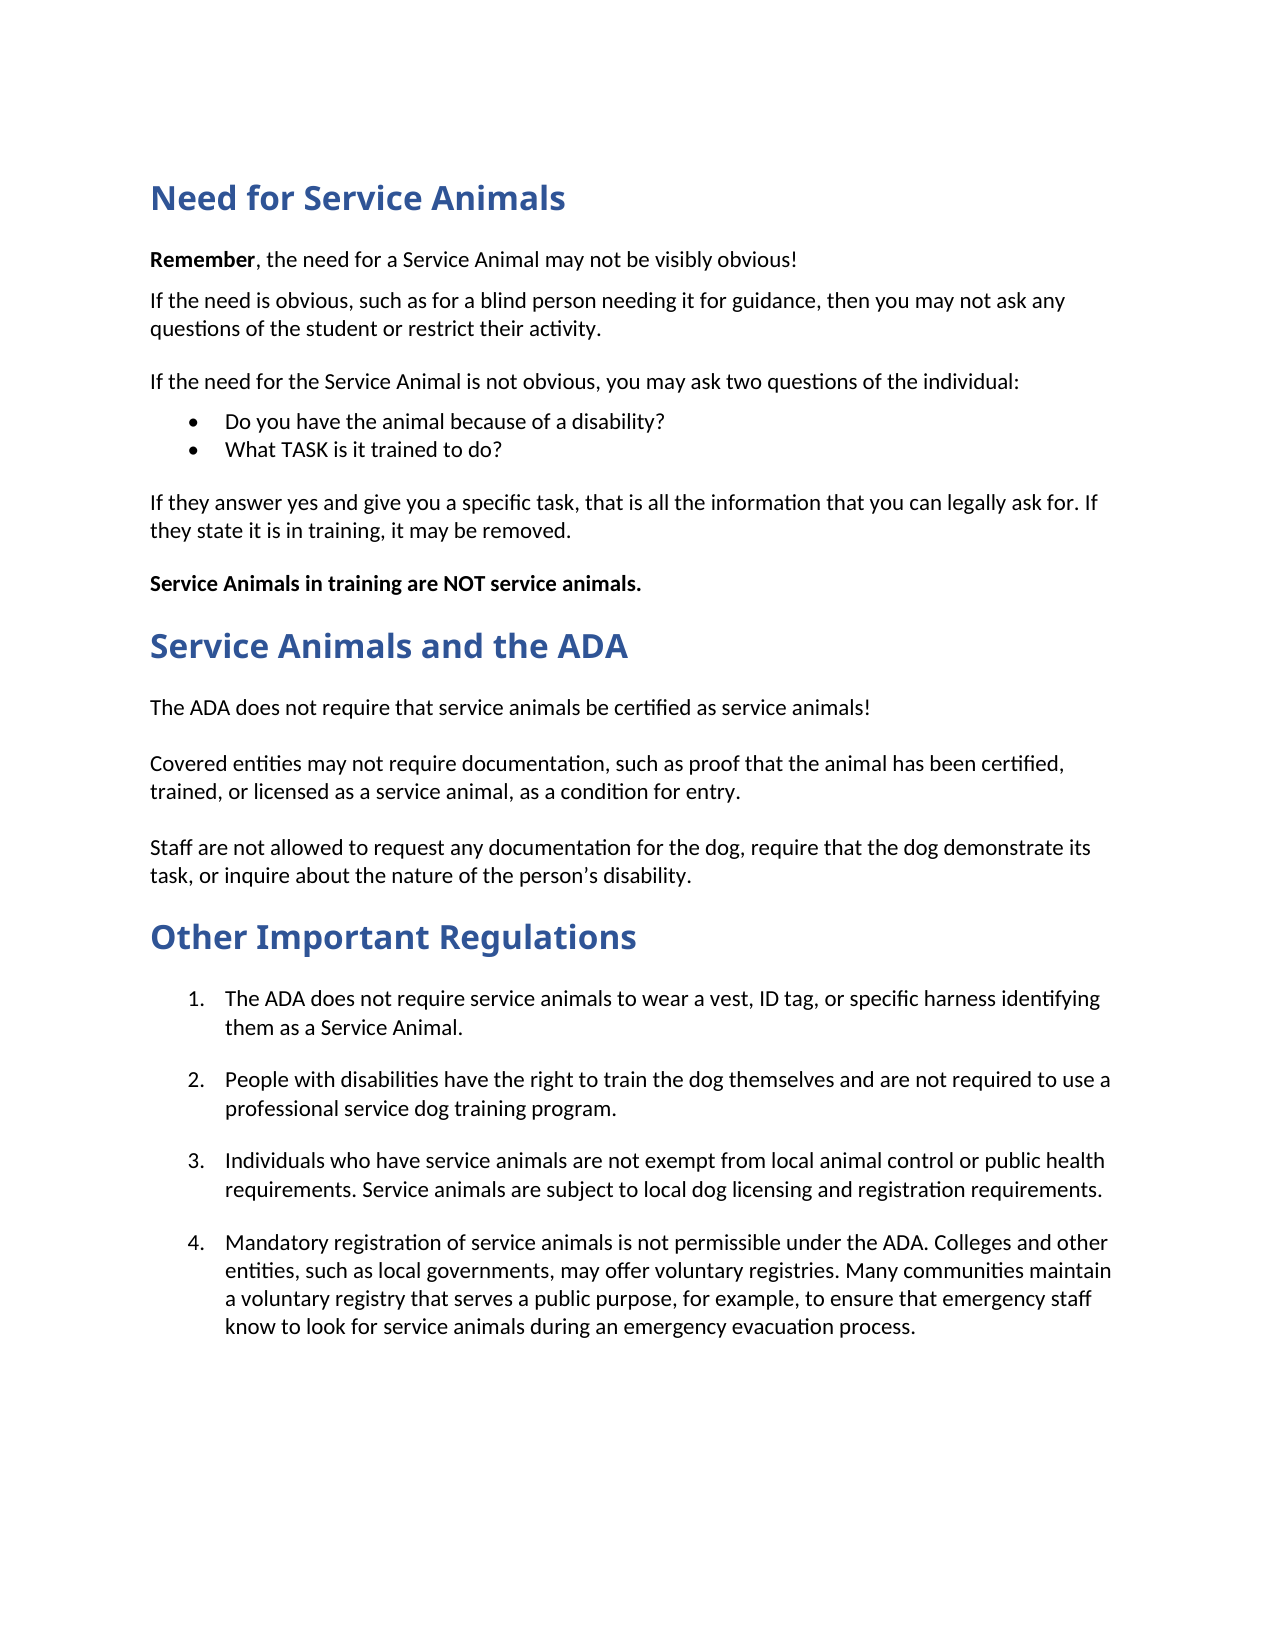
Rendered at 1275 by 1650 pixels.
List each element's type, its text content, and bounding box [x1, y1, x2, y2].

text The ADA does not require that service animals be certified as service animals! [150, 693, 1125, 721]
list People with disabilities have the right to train the dog themselves and are not required to use a professional service dog training program. [187, 1066, 1125, 1122]
text Covered entities may not require documentation, such as proof that the animal has been certified, trained, or licensed as a service animal, as a condition for entry. [150, 749, 1125, 805]
list Mandatory registration of service animals is not permissible under the ADA. Colleges and other entities, such as local governments, may offer voluntary registries. Many communities maintain a voluntary registry that serves a public purpose, for example, to ensure that emergency staff know to look for service animals during an emergency evacuation process. [187, 1228, 1125, 1340]
subtitle Service Animals and the ADA [150, 623, 1125, 668]
list The ADA does not require service animals to wear a vest, ID tag, or specific harness identifying them as a Service Animal. [187, 984, 1125, 1041]
subtitle Need for Service Animals [150, 175, 1125, 220]
text Staff are not allowed to request any documentation for the dog, require that the dog demonstrate its task, or inquire about the nature of the person’s disability. [150, 833, 1125, 889]
list Individuals who have service animals are not exempt from local animal control or public health requirements. Service animals are subject to local dog licensing and registration requirements. [187, 1147, 1125, 1203]
text If the need for the Service Animal is not obvious, you may ask two questions of the individual: [150, 367, 1125, 395]
text Service Animals in training are NOT service animals. [150, 569, 1125, 598]
text If the need is obvious, such as for a blind person needing it for guidance, then you may not ask any questions of the student or restrict their activity. [150, 286, 1125, 342]
text If they answer yes and give you a specific task, that is all the information that you can legally ask for. If they state it is in training, it may be removed. [150, 488, 1125, 544]
subtitle Other Important Regulations [150, 914, 1125, 959]
list Do you have the animal because of a disability? [187, 407, 1125, 436]
list What TASK is it trained to do? [187, 436, 1125, 463]
text Remember, the need for a Service Animal may not be visibly obvious! [150, 245, 1125, 273]
